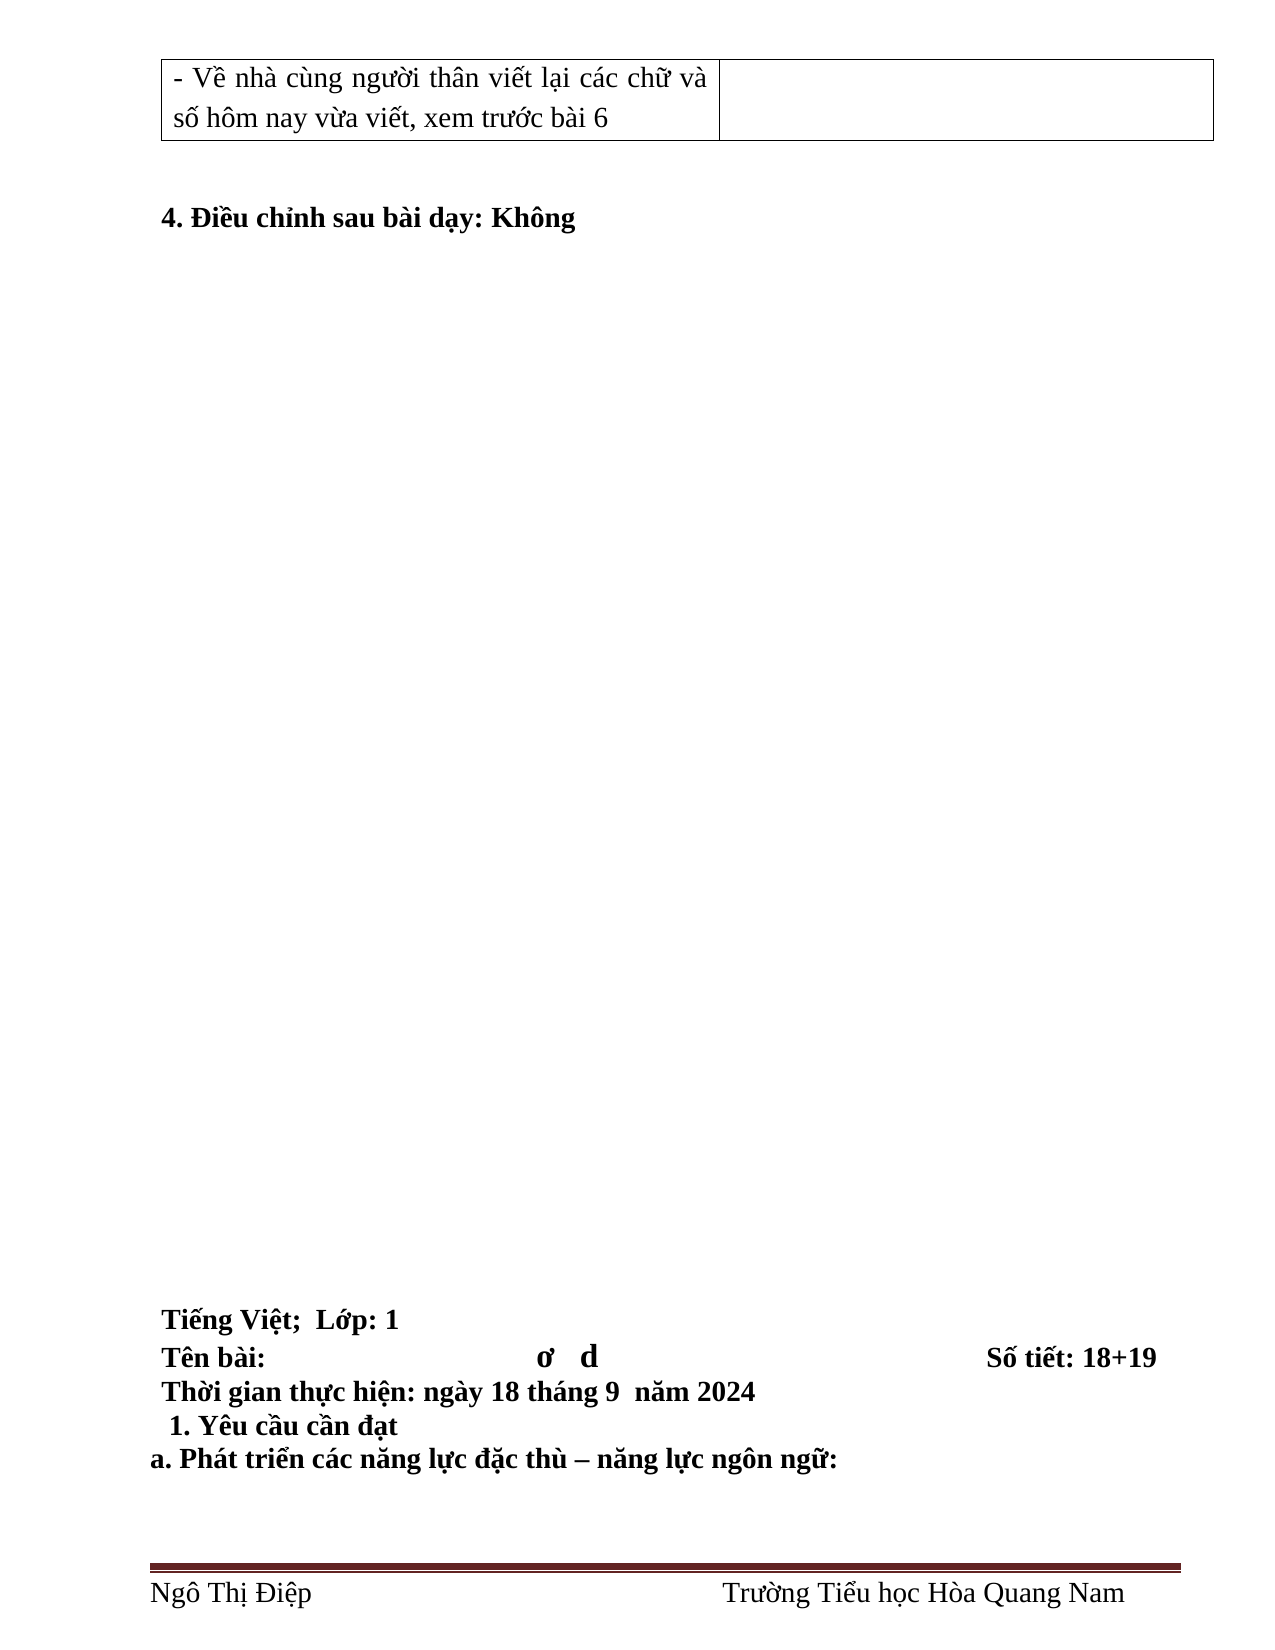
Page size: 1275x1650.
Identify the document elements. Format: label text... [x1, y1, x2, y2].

text a. Phát triển các năng lực đặc thù – năng lực ngôn ngữ: [150, 1441, 1181, 1475]
